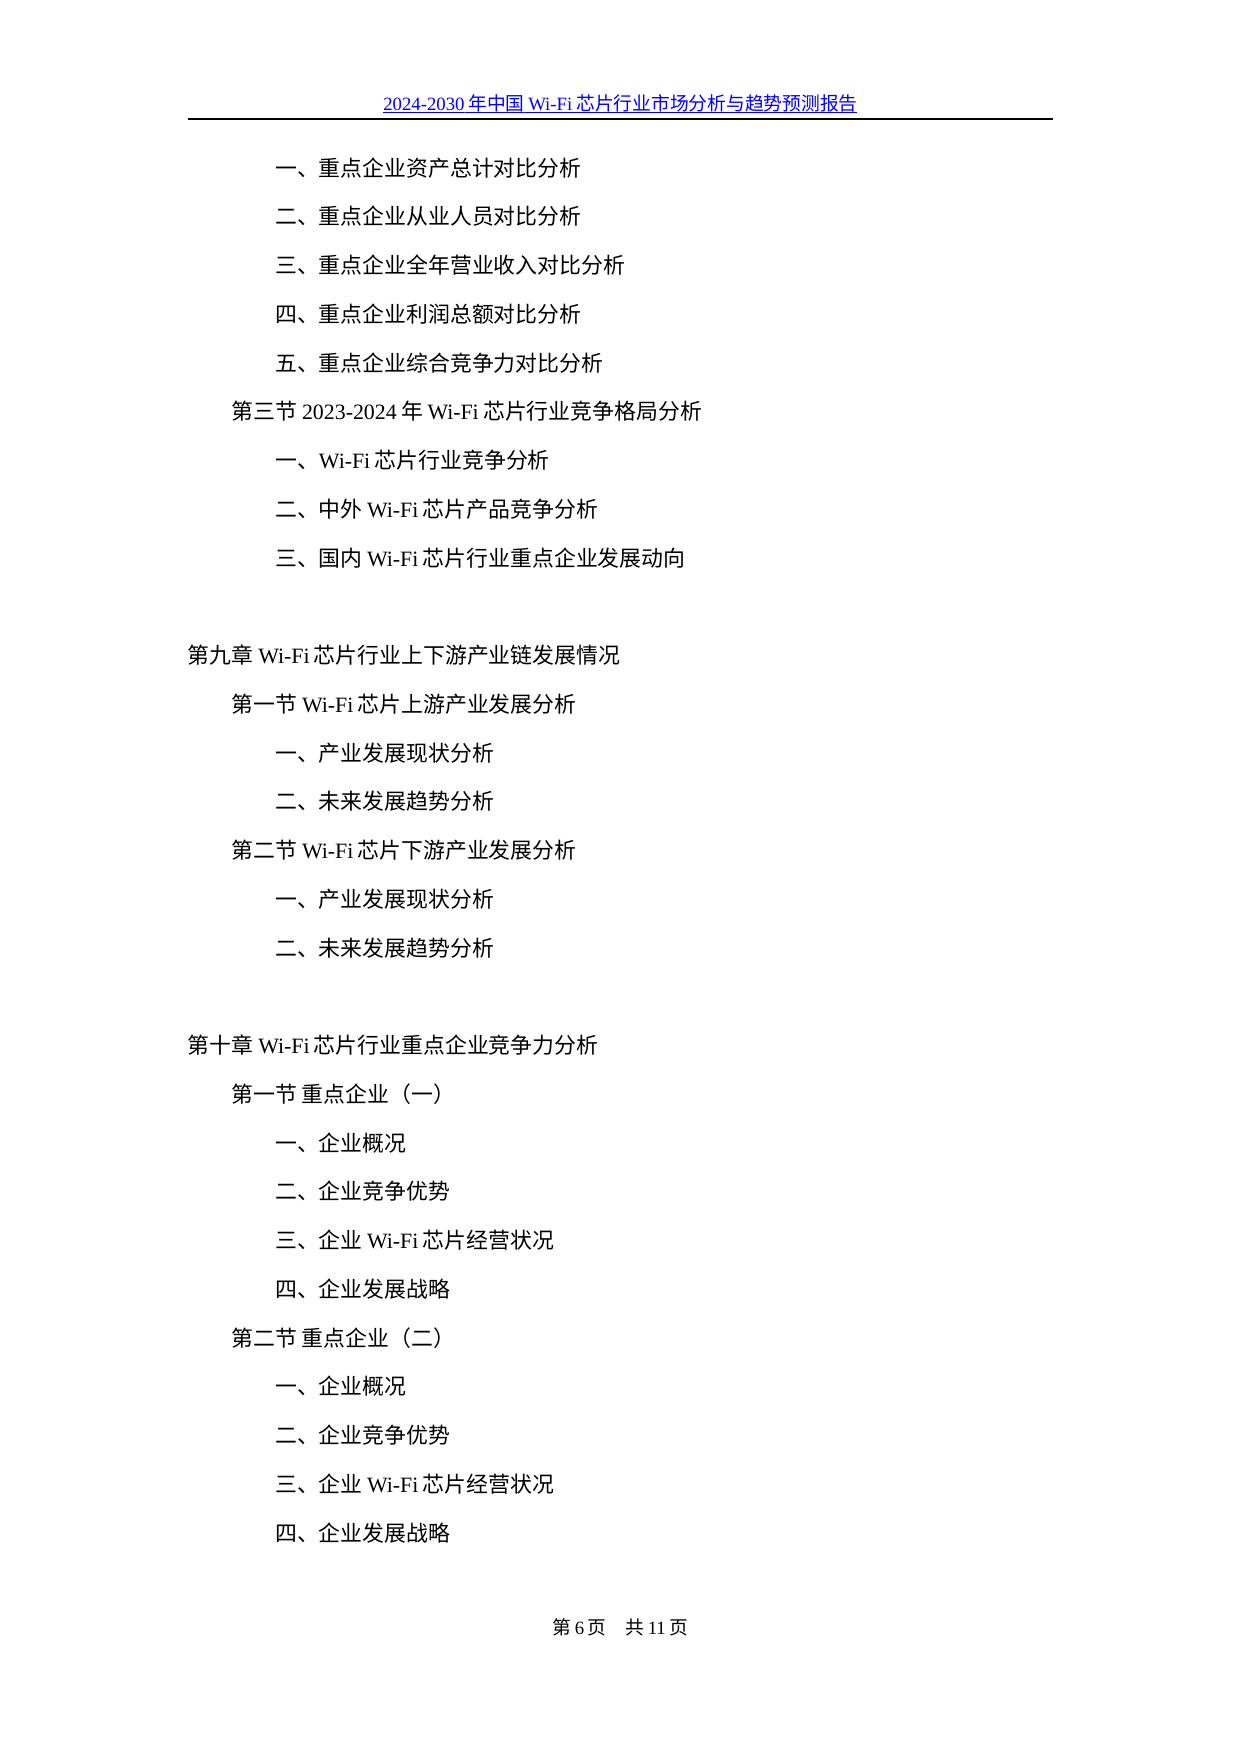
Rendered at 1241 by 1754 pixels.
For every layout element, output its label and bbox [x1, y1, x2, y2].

text [187, 150, 1053, 1548]
